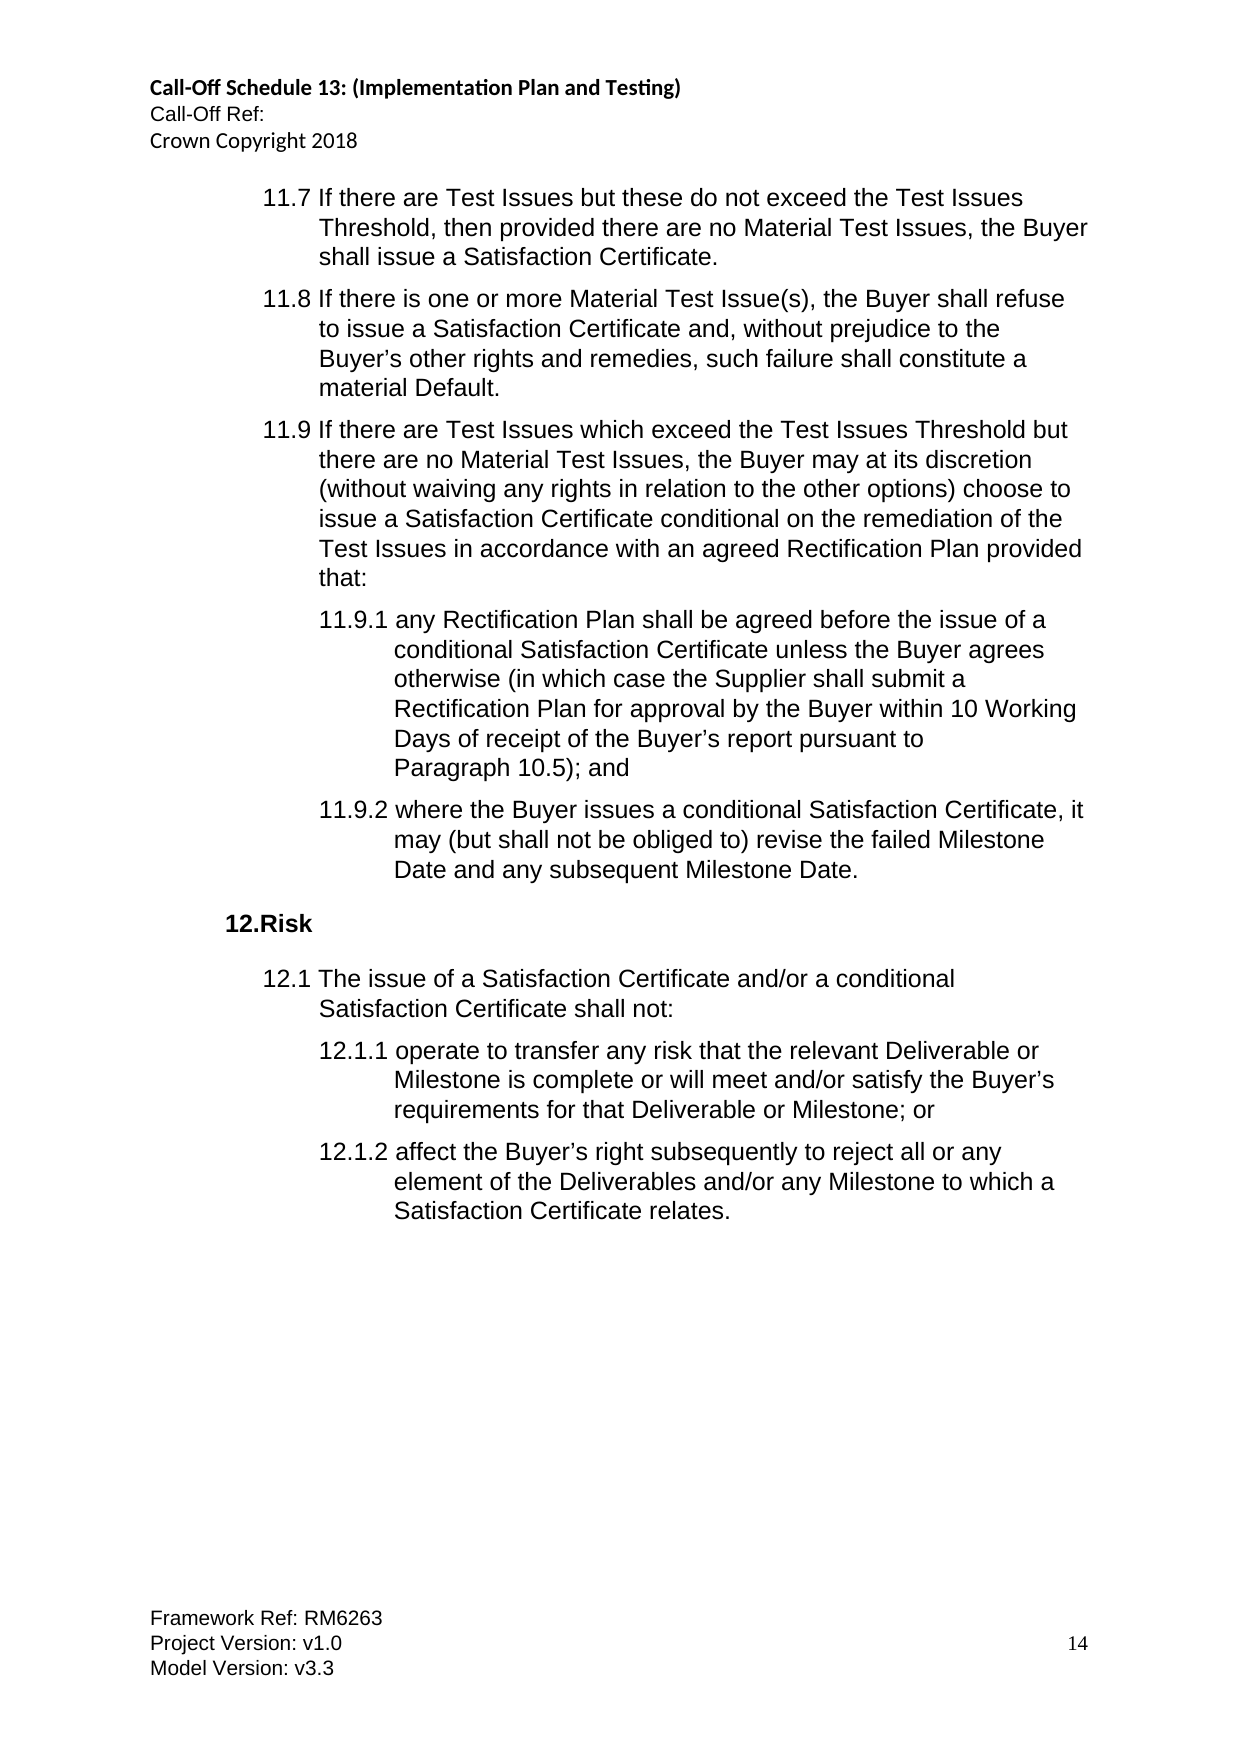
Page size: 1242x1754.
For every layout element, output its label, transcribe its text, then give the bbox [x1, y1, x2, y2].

text 11.9 If there are Test Issues which exceed the Test Issues Threshold but there are no Material Test Issues, the Buyer may at its discretion (without waiving any rights in relation to the other options) choose to issue a Satisfaction Certificate conditional on the remediation of the Test Issues in accordance with an agreed Rectification Plan provided that: [262, 415, 1084, 592]
text Paragraph 10.5); and [394, 753, 1102, 782]
text 11.9.1 any Rectification Plan shall be agreed before the issue of a conditional Satisfaction Certificate unless the Buyer agrees otherwise (in which case the Supplier shall submit a Rectification Plan for approval by the Buyer within 10 Working Days of receipt of the Buyer’s report pursuant to [319, 605, 1081, 752]
text 12.1.2 affect the Buyer’s right subsequently to reject all or any element of the Deliverables and/or any Milestone to which a Satisfaction Certificate relates. [319, 1137, 1059, 1225]
text Satisfaction Certificate shall not: [319, 993, 1102, 1022]
text 12.1.1 operate to transfer any risk that the relevant Deliverable or Milestone is complete or will meet and/or satisfy the Buyer’s requirements for that Deliverable or Milestone; or [319, 1036, 1060, 1124]
text 12.1 The issue of a Satisfaction Certificate and/or a conditional [262, 964, 1102, 993]
text 11.9.2 where the Buyer issues a conditional Satisfaction Certificate, it may (but shall not be obliged to) revise the failed Milestone Date and any subsequent Milestone Date. [319, 795, 1087, 883]
text 11.8 If there is one or more Material Test Issue(s), the Buyer shall refuse to issue a Satisfaction Certificate and, without prejudice to the Buyer’s other rights and remedies, such failure shall constitute a material Default. [262, 284, 1067, 402]
text 12.Risk [225, 909, 1102, 938]
text 11.7 If there are Test Issues but these do not exceed the Test Issues Threshold, then provided there are no Material Test Issues, the Buyer shall issue a Satisfaction Certificate. [262, 183, 1090, 271]
